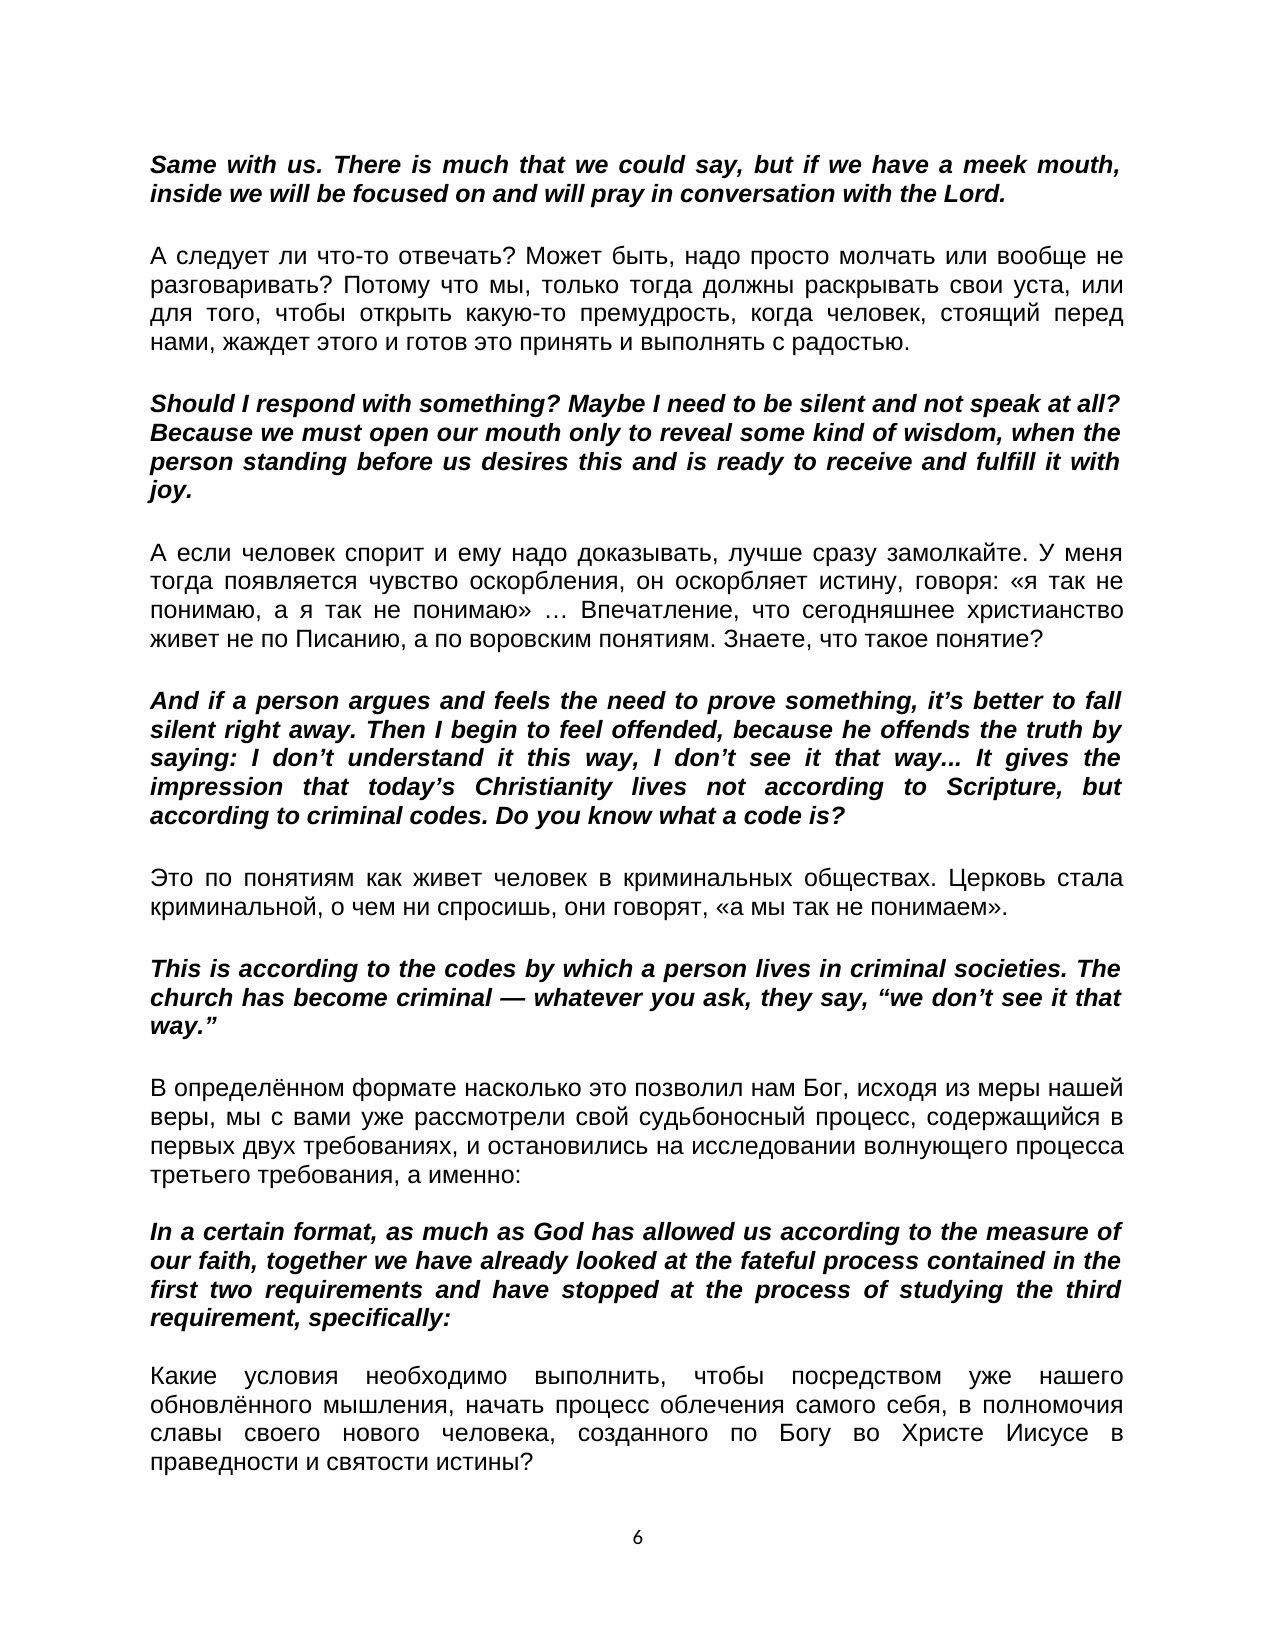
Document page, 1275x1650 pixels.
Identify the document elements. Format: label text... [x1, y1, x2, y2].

text А если человек спорит и ему надо доказывать, лучше сразу замолкайте. У меня тогда появляется чувство оскорбления, он оскорбляет истину, говоря: «я так не понимаю, а я так не понимаю» … Впечатление, что сегодняшнее христианство живет не по Писанию, а по воровским понятиям. Знаете, что такое понятие? [150, 537, 1125, 652]
text Это по понятиям как живет человек в криминальных обществах. Церковь стала криминальной, о чем ни спросишь, они говорят, «а мы так не понимаем». [150, 863, 1125, 920]
text This is according to the codes by which a person lives in criminal societies. The church has become criminal — whatever you ask, they say, “we don’t see it that way.” [150, 954, 1125, 1040]
text In a certain format, as much as God has allowed us according to the measure of our faith, together we have already looked at the fateful process contained in the first two requirements and have stopped at the process of studying the third requirement, specifically: [150, 1217, 1125, 1332]
text А следует ли что-то отвечать? Может быть, надо просто молчать или вообще не разговаривать? Потому что мы, только тогда должны раскрывать свои уста, или для того, чтобы открыть какую-то премудрость, когда человек, стоящий перед нами, жаждет этого и готов это принять и выполнять с радостью. [150, 241, 1125, 356]
text Should I respond with something? Maybe I need to be silent and not speak at all? Because we must open our mouth only to reveal some kind of wisdom, when the person standing before us desires this and is ready to receive and fulfill it with joy. [150, 389, 1125, 504]
text В определённом формате насколько это позволил нам Бог, исходя из меры нашей веры, мы с вами уже рассмотрели свой судьбоносный процесс, содержащийся в первых двух требованиях, и остановились на исследовании волнующего процесса третьего требования, а именно: [150, 1073, 1125, 1188]
text Same with us. There is much that we could say, but if we have a meek mouth, inside we will be focused on and will pray in conversation with the Lord. [150, 150, 1125, 207]
text Какие условия необходимо выполнить, чтобы посредством уже нашего обновлённого мышления, начать процесс облечения самого себя, в полномочия славы своего нового человека, созданного по Богу во Христе Иисусе в праведности и святости истины? [150, 1361, 1125, 1476]
text And if a person argues and feels the need to prove something, it’s better to fall silent right away. Then I begin to feel offended, because he offends the truth by saying: I don’t understand it this way, I don’t see it that way... It gives the impression that today’s Christianity lives not according to Scripture, but according to criminal codes. Do you know what a code is? [150, 686, 1125, 829]
